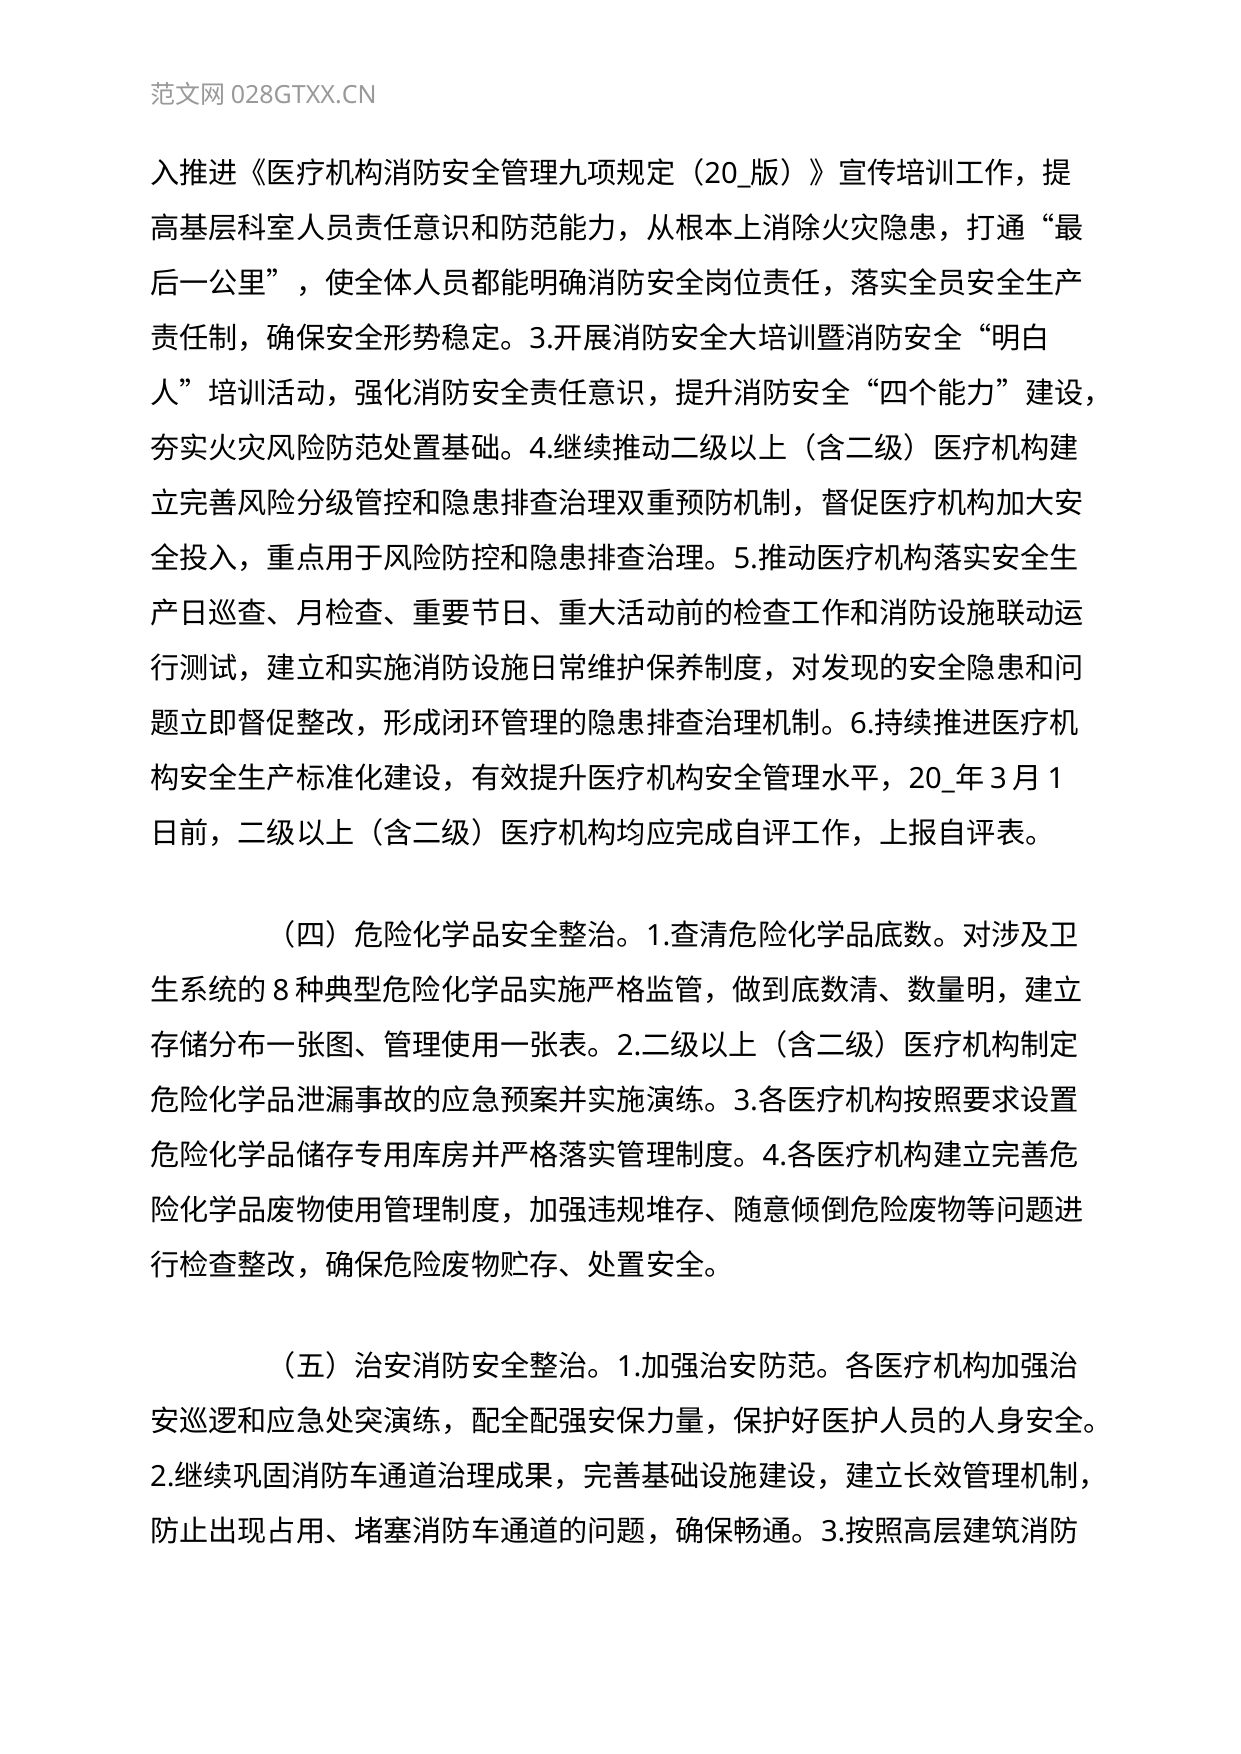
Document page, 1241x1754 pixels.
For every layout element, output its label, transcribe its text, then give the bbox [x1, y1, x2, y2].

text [150, 1343, 1090, 1550]
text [150, 150, 1090, 852]
text （四）危险化学品安全整治。1.查清危险化学品底数。对涉及卫生系统的8种典型危险化学品实施严格监管，做到底数清、数量明，建立存储分布一张图、管理使用一张表。2.二级以上（含二级）医疗机构制定危险化学品泄漏事故的应急预案并实施演练。3.各医疗机构按照要求设置危险化学品储存专用库房并严格落实管理制度。4.各医疗机构建立完善危险化学品废物使用管理制度，加强违规堆存、随意倾倒危险废物等问题进行检查整改，确保危险废物贮存、处置安全。 [150, 911, 1090, 1283]
